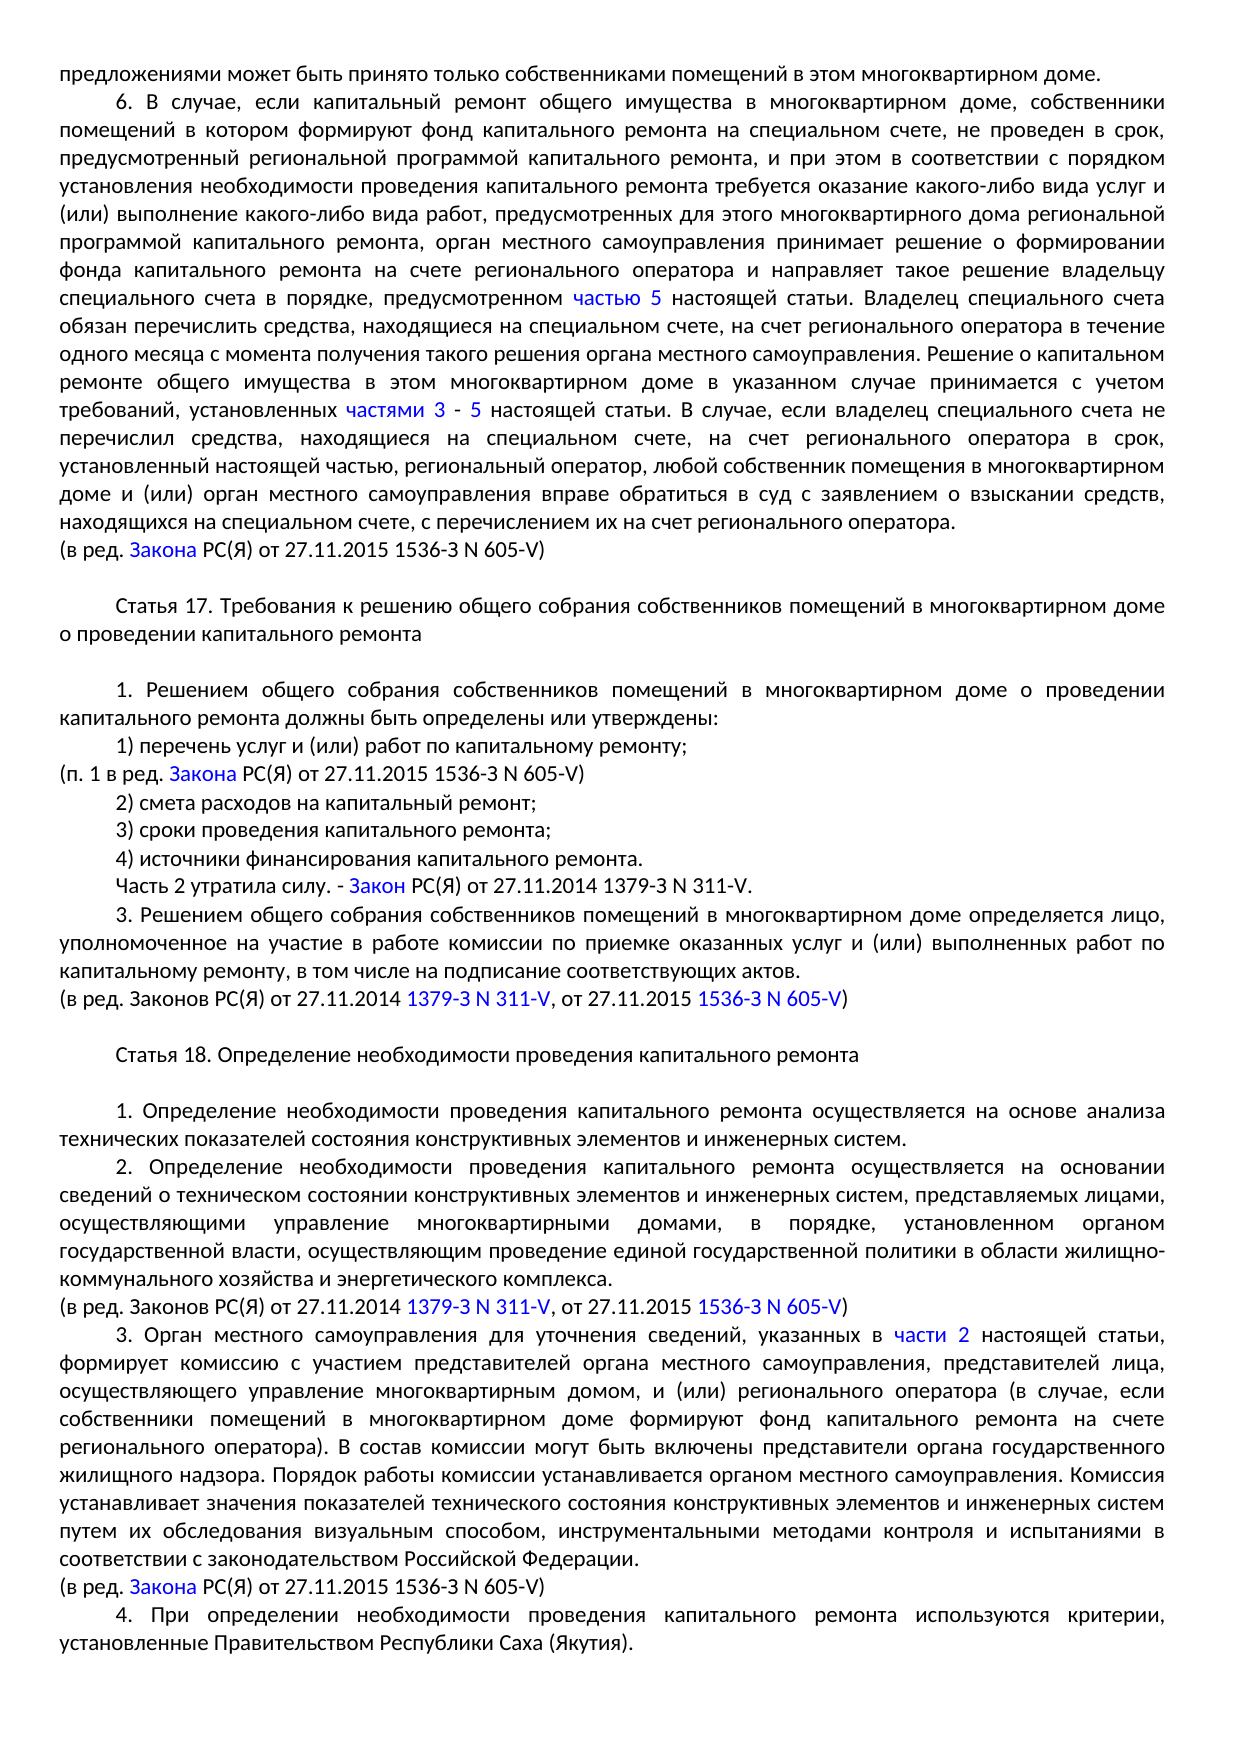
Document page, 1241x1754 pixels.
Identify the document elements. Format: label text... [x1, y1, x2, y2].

text 3. Решением общего собрания собственников помещений в многоквартирном доме определяется лицо, уполномоченное на участие в работе комиссии по приемке оказанных услуг и (или) выполненных работ по капитальному ремонту, в том числе на подписание соответствующих актов. [59, 900, 1165, 984]
text Часть 2 утратила силу. - Закон РС(Я) от 27.11.2014 1379-З N 311-V. [59, 872, 1165, 900]
text 1) перечень услуг и (или) работ по капитальному ремонту; [59, 732, 1165, 759]
text 1. Определение необходимости проведения капитального ремонта осуществляется на основе анализа технических показателей состояния конструктивных элементов и инженерных систем. [59, 1096, 1165, 1152]
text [59, 59, 1165, 87]
text (в ред. Закона РС(Я) от 27.11.2015 1536-З N 605-V) [59, 1572, 1165, 1600]
text 3) сроки проведения капитального ремонта; [59, 816, 1165, 844]
text 2. Определение необходимости проведения капитального ремонта осуществляется на основании сведений о техническом состоянии конструктивных элементов и инженерных систем, представляемых лицами, осуществляющими управление многоквартирными домами, в порядке, установленном органом государственной власти, осуществляющим проведение единой государственной политики в области жилищно-коммунального хозяйства и энергетического комплекса. [59, 1152, 1165, 1292]
text 6. В случае, если капитальный ремонт общего имущества в многоквартирном доме, собственники помещений в котором формируют фонд капитального ремонта на специальном счете, не проведен в срок, предусмотренный региональной программой капитального ремонта, и при этом в соответствии с порядком установления необходимости проведения капитального ремонта требуется оказание какого-либо вида услуг и (или) выполнение какого-либо вида работ, предусмотренных для этого многоквартирного дома региональной программой капитального ремонта, орган местного самоуправления принимает решение о формировании фонда капитального ремонта на счете регионального оператора и направляет такое решение владельцу специального счета в порядке, предусмотренном частью 5 настоящей статьи. Владелец специального счета обязан перечислить средства, находящиеся на специальном счете, на счет регионального оператора в течение одного месяца с момента получения такого решения органа местного самоуправления. Решение о капитальном ремонте общего имущества в этом многоквартирном доме в указанном случае принимается с учетом требований, установленных частями 3 - 5 настоящей статьи. В случае, если владелец специального счета не перечислил средства, находящиеся на специальном счете, на счет регионального оператора в срок, установленный настоящей частью, региональный оператор, любой собственник помещения в многоквартирном доме и (или) орган местного самоуправления вправе обратиться в суд с заявлением о взыскании средств, находящихся на специальном счете, с перечислением их на счет регионального оператора. [59, 87, 1165, 535]
text Статья 18. Определение необходимости проведения капитального ремонта [59, 1040, 1165, 1068]
text 4) источники финансирования капитального ремонта. [59, 844, 1165, 872]
text 3. Орган местного самоуправления для уточнения сведений, указанных в части 2 настоящей статьи, формирует комиссию с участием представителей органа местного самоуправления, представителей лица, осуществляющего управление многоквартирным домом, и (или) регионального оператора (в случае, если собственники помещений в многоквартирном доме формируют фонд капитального ремонта на счете регионального оператора). В состав комиссии могут быть включены представители органа государственного жилищного надзора. Порядок работы комиссии устанавливается органом местного самоуправления. Комиссия устанавливает значения показателей технического состояния конструктивных элементов и инженерных систем путем их обследования визуальным способом, инструментальными методами контроля и испытаниями в соответствии с законодательством Российской Федерации. [59, 1320, 1165, 1572]
text (в ред. Законов РС(Я) от 27.11.2014 1379-З N 311-V, от 27.11.2015 1536-З N 605-V) [59, 1292, 1165, 1320]
text 2) смета расходов на капитальный ремонт; [59, 788, 1165, 816]
text 4. При определении необходимости проведения капитального ремонта используются критерии, установленные Правительством Республики Саха (Якутия). [59, 1600, 1165, 1656]
text (в ред. Законов РС(Я) от 27.11.2014 1379-З N 311-V, от 27.11.2015 1536-З N 605-V) [59, 984, 1165, 1012]
text Статья 17. Требования к решению общего собрания собственников помещений в многоквартирном доме о проведении капитального ремонта [59, 591, 1165, 647]
text (в ред. Закона РС(Я) от 27.11.2015 1536-З N 605-V) [59, 535, 1165, 563]
text 1. Решением общего собрания собственников помещений в многоквартирном доме о проведении капитального ремонта должны быть определены или утверждены: [59, 676, 1165, 732]
text (п. 1 в ред. Закона РС(Я) от 27.11.2015 1536-З N 605-V) [59, 759, 1165, 788]
